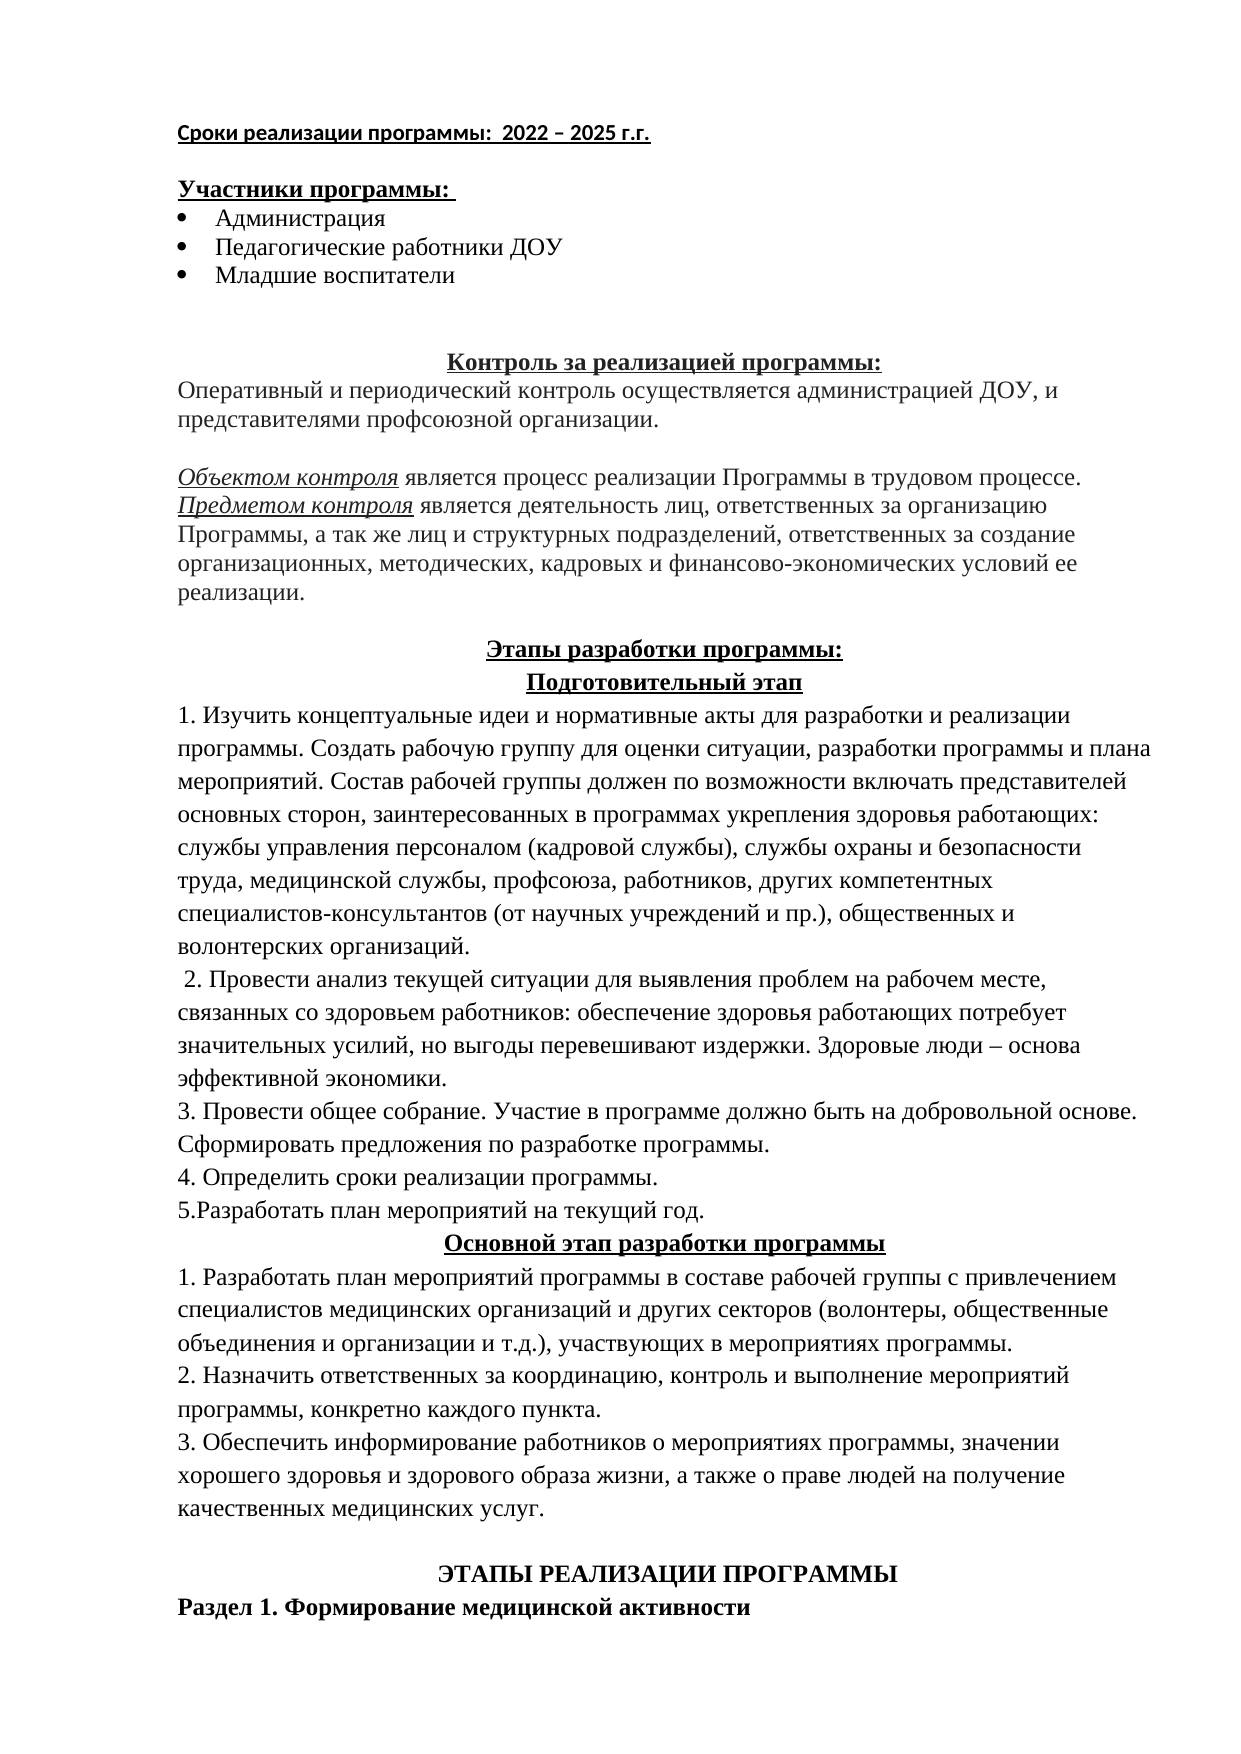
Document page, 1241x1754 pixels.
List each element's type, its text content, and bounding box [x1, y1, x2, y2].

text Объектом контроля является процесс реализации Программы в трудовом процессе. [177, 462, 1152, 490]
text Оперативный и периодический контроль осуществляется администрацией ДОУ, и представителями профсоюзной организации. [177, 375, 1152, 433]
text 5.Разработать план мероприятий на текущий год. [177, 1196, 1152, 1224]
text Подготовительный этап [177, 667, 1152, 696]
text 1. Разработать план мероприятий программы в составе рабочей группы с привлечением специалистов медицинских организаций и других секторов (волонтеры, общественные объединения и организации и т.д.), участвующих в мероприятиях программы. [177, 1262, 1152, 1356]
text 4. Определить сроки реализации программы. [177, 1162, 1152, 1191]
list Младшие воспитатели [177, 260, 1152, 289]
text Сроки реализации программы: 2022 – 2025 г.г. [177, 118, 1152, 146]
text 2. Назначить ответственных за координацию, контроль и выполнение мероприятий программы, конкретно каждого пункта. [177, 1361, 1152, 1422]
text 3. Провести общее собрание. Участие в программе должно быть на добровольной основе. Сформировать предложения по разработке программы. [177, 1096, 1152, 1158]
list Педагогические работники ДОУ [177, 232, 1152, 260]
text 3. Обеспечить информирование работников о мероприятиях программы, значении хорошего здоровья и здорового образа жизни, а также о праве людей на получение качественных медицинских услуг. [177, 1427, 1152, 1521]
text Предметом контроля является деятельность лиц, ответственных за организацию Программы, а так же лиц и структурных подразделений, ответственных за создание организационных, методических, кадровых и финансово-экономических условий ее реализации. [177, 490, 1152, 605]
text Раздел 1. Формирование медицинской активности [177, 1592, 1152, 1621]
text Контроль за реализацией программы: [177, 347, 1152, 375]
list Администрация [177, 203, 1152, 232]
text 1. Изучить концептуальные идеи и нормативные акты для разработки и реализации программы. Создать рабочую группу для оценки ситуации, разработки программы и плана мероприятий. Состав рабочей группы должен по возможности включать представителей основных сторон, заинтересованных в программах укрепления здоровья работающих: службы управления персоналом (кадровой службы), службы охраны и безопасности труда, медицинской службы, профсоюза, работников, других компетентных специалистов-консультантов (от научных учреждений и пр.), общественных и волонтерских организаций. [177, 700, 1152, 960]
text Основной этап разработки программы [177, 1228, 1152, 1257]
text 2. Провести анализ текущей ситуации для выявления проблем на рабочем месте, связанных со здоровьем работников: обеспечение здоровья работающих потребует значительных усилий, но выгоды перевешивают издержки. Здоровые люди – основа эффективной экономики. [177, 964, 1152, 1092]
text Этапы разработки программы: [177, 634, 1152, 663]
text Участники программы: [177, 174, 1152, 203]
text ЭТАПЫ РЕАЛИЗАЦИИ ПРОГРАММЫ [177, 1559, 1152, 1587]
